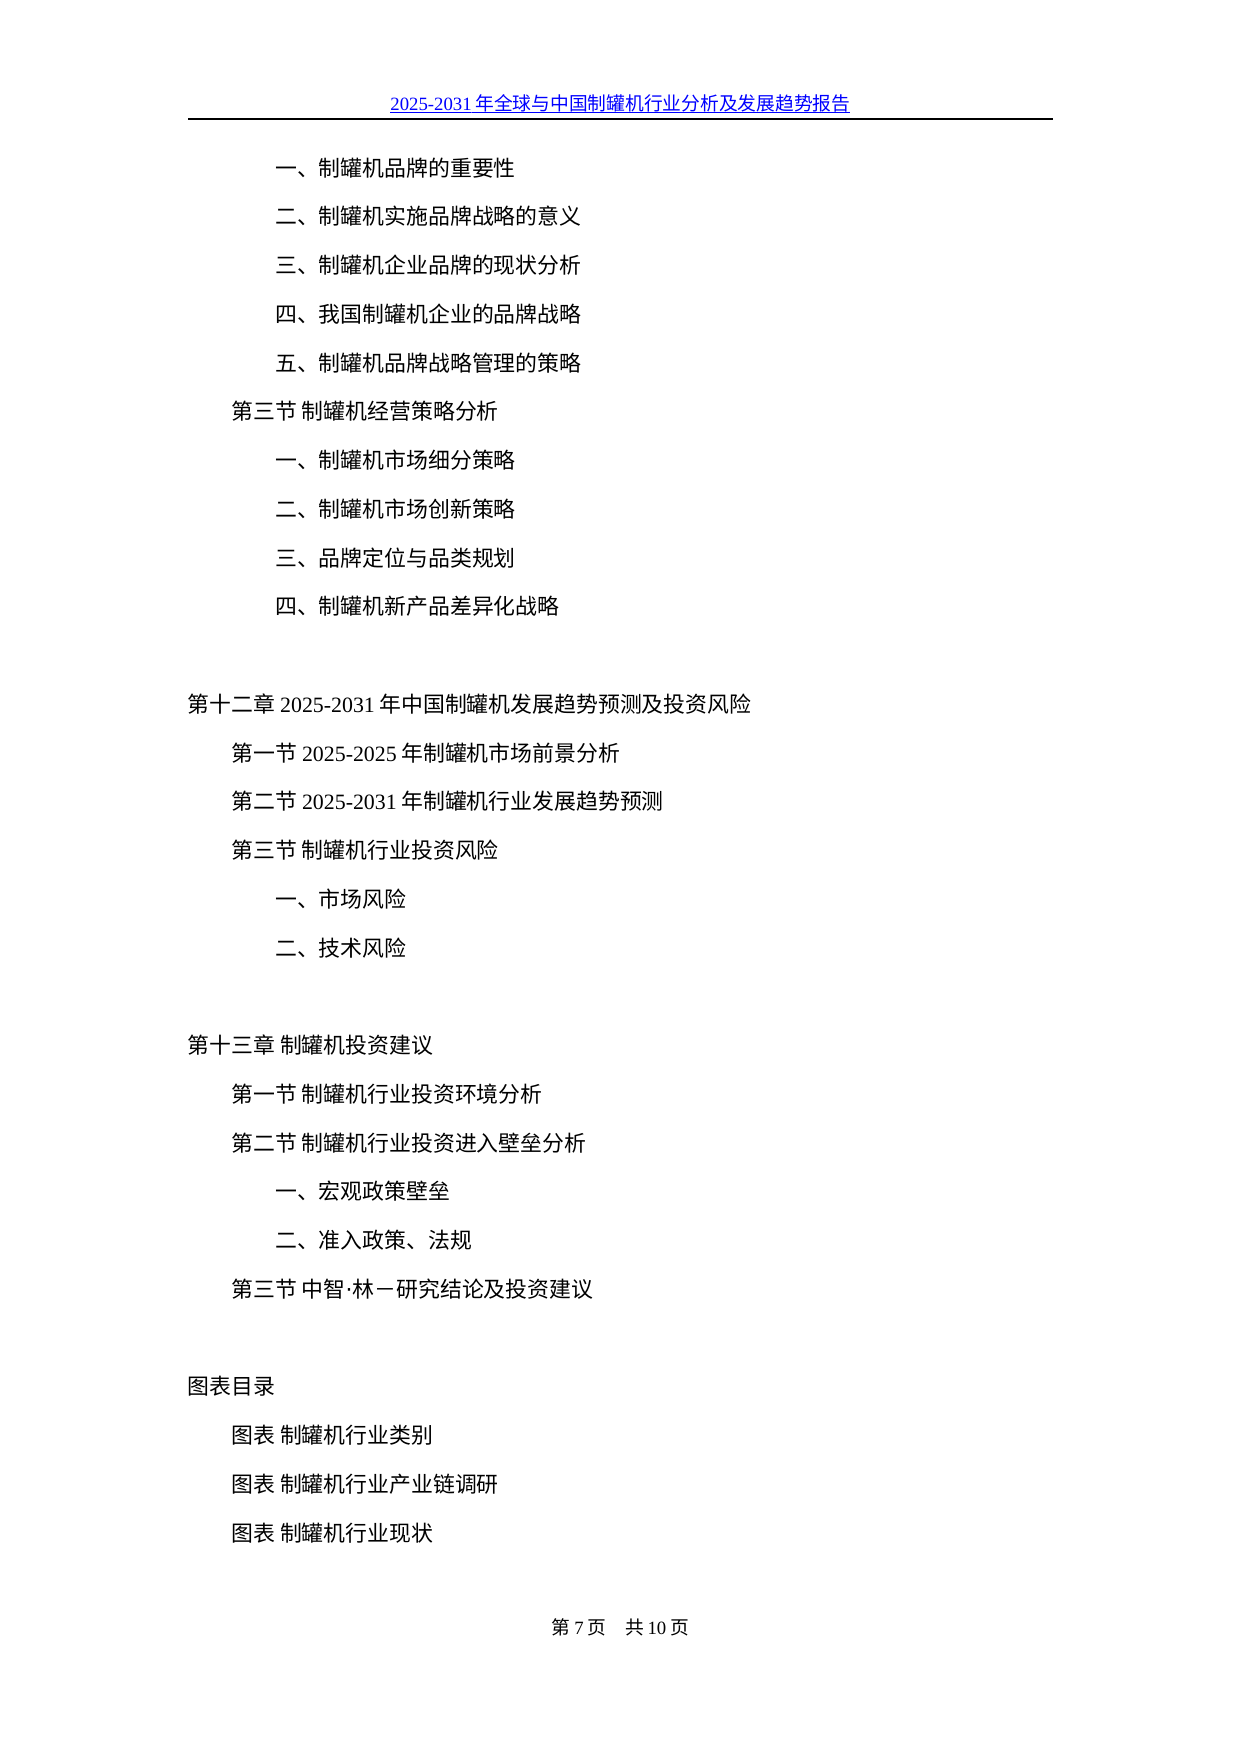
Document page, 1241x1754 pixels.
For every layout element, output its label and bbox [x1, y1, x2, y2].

text [187, 150, 1053, 1548]
